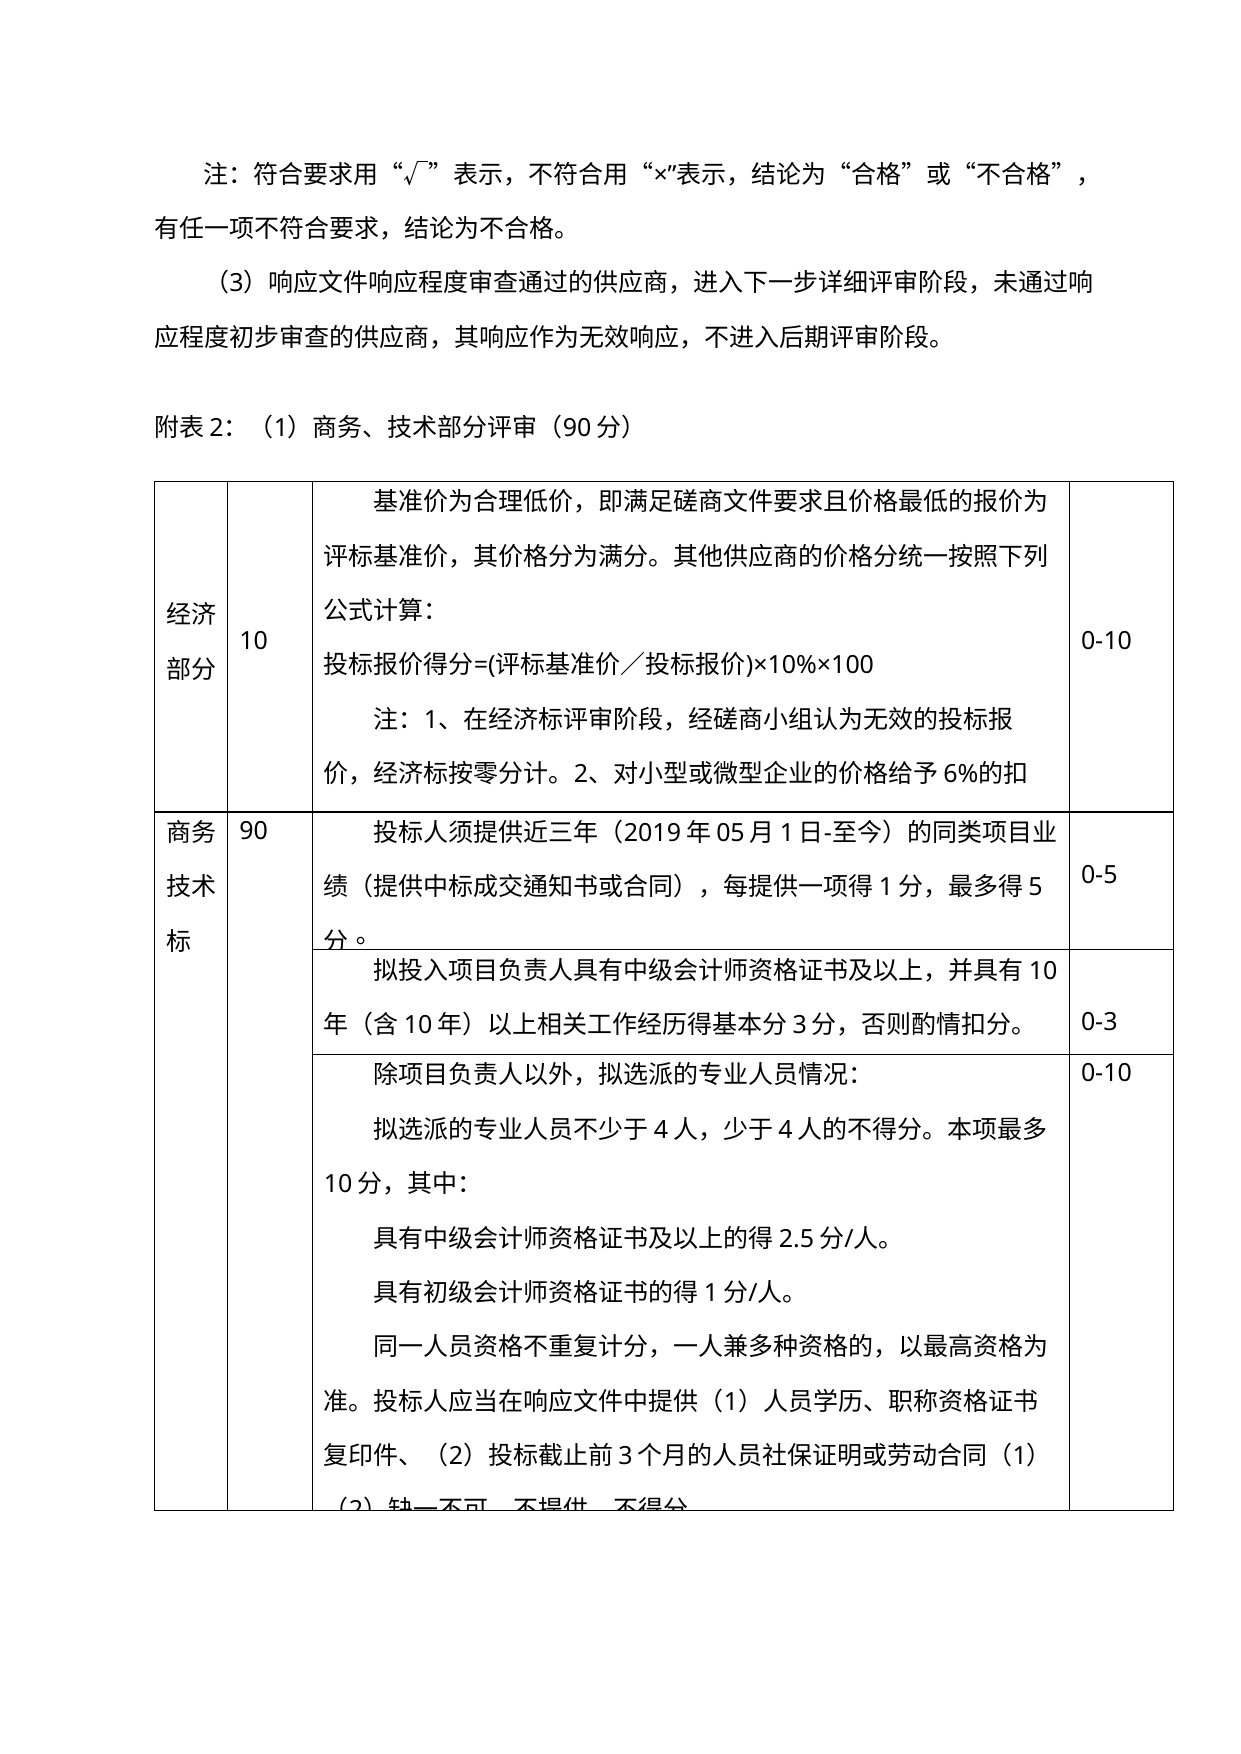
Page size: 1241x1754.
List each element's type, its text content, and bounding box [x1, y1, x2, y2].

table_cell 商务技术标 [155, 813, 227, 1510]
table_cell 90 [228, 813, 312, 1510]
table_header 0-10 [1070, 482, 1173, 811]
table_cell 拟投入项目负责人具有中级会计师资格证书及以上，并具有10年（含10年）以上相关工作经历得基本分3分，否则酌情扣分。 [313, 950, 1069, 1054]
text （3）响应文件响应程度审查通过的供应商，进入下一步详细评审阶段，未通过响应程度初步审查的供应商，其响应作为无效响应，不进入后期评审阶段。 [154, 263, 1117, 353]
table_header 10 [228, 482, 312, 811]
text 附表2：（1）商务、技术部分评审（90分） [154, 406, 1117, 444]
table_cell 0-5 [1070, 813, 1173, 949]
table_cell 0-10 [1070, 1055, 1173, 1510]
table_cell 0-3 [1070, 950, 1173, 1054]
text 注：符合要求用“√”表示，不符合用“×”表示，结论为“合格”或“不合格”，有任一项不符合要求，结论为不合格。 [154, 154, 1117, 245]
table_cell 投标人须提供近三年（2019年05月1日-至今）的同类项目业绩（提供中标成交通知书或合同），每提供一项得1分，最多得5分。 [313, 813, 1069, 949]
table_header 基准价为合理低价，即满足磋商文件要求且价格最低的报价为评标基准价，其价格分为满分。其他供应商的价格分统一按照下列公式计算： 投标报价得分=(评标基准价／投标报价)×10%×100 注：1、在经济标评审阶段，经磋商小组认为无效的投标报价，经济标按零分计。2、对小型或微型企业的价格给予6%的扣除，用扣除后的价格参与评审。 [313, 482, 1069, 811]
table_cell 除项目负责人以外，拟选派的专业人员情况： 拟选派的专业人员不少于4人，少于4人的不得分。本项最多10分，其中： 具有中级会计师资格证书及以上的得2.5分/人。 具有初级会计师资格证书的得1分/人。 同一人员资格不重复计分，一人兼多种资格的，以最高资格为准。投标人应当在响应文件中提供（1）人员学历、职称资格证书复印件、（2）投标截止前3个月的人员社保证明或劳动合同（1）（2）缺一不可，不提供，不得分。 [313, 1055, 1069, 1510]
table_header 经济部分 [155, 482, 227, 811]
